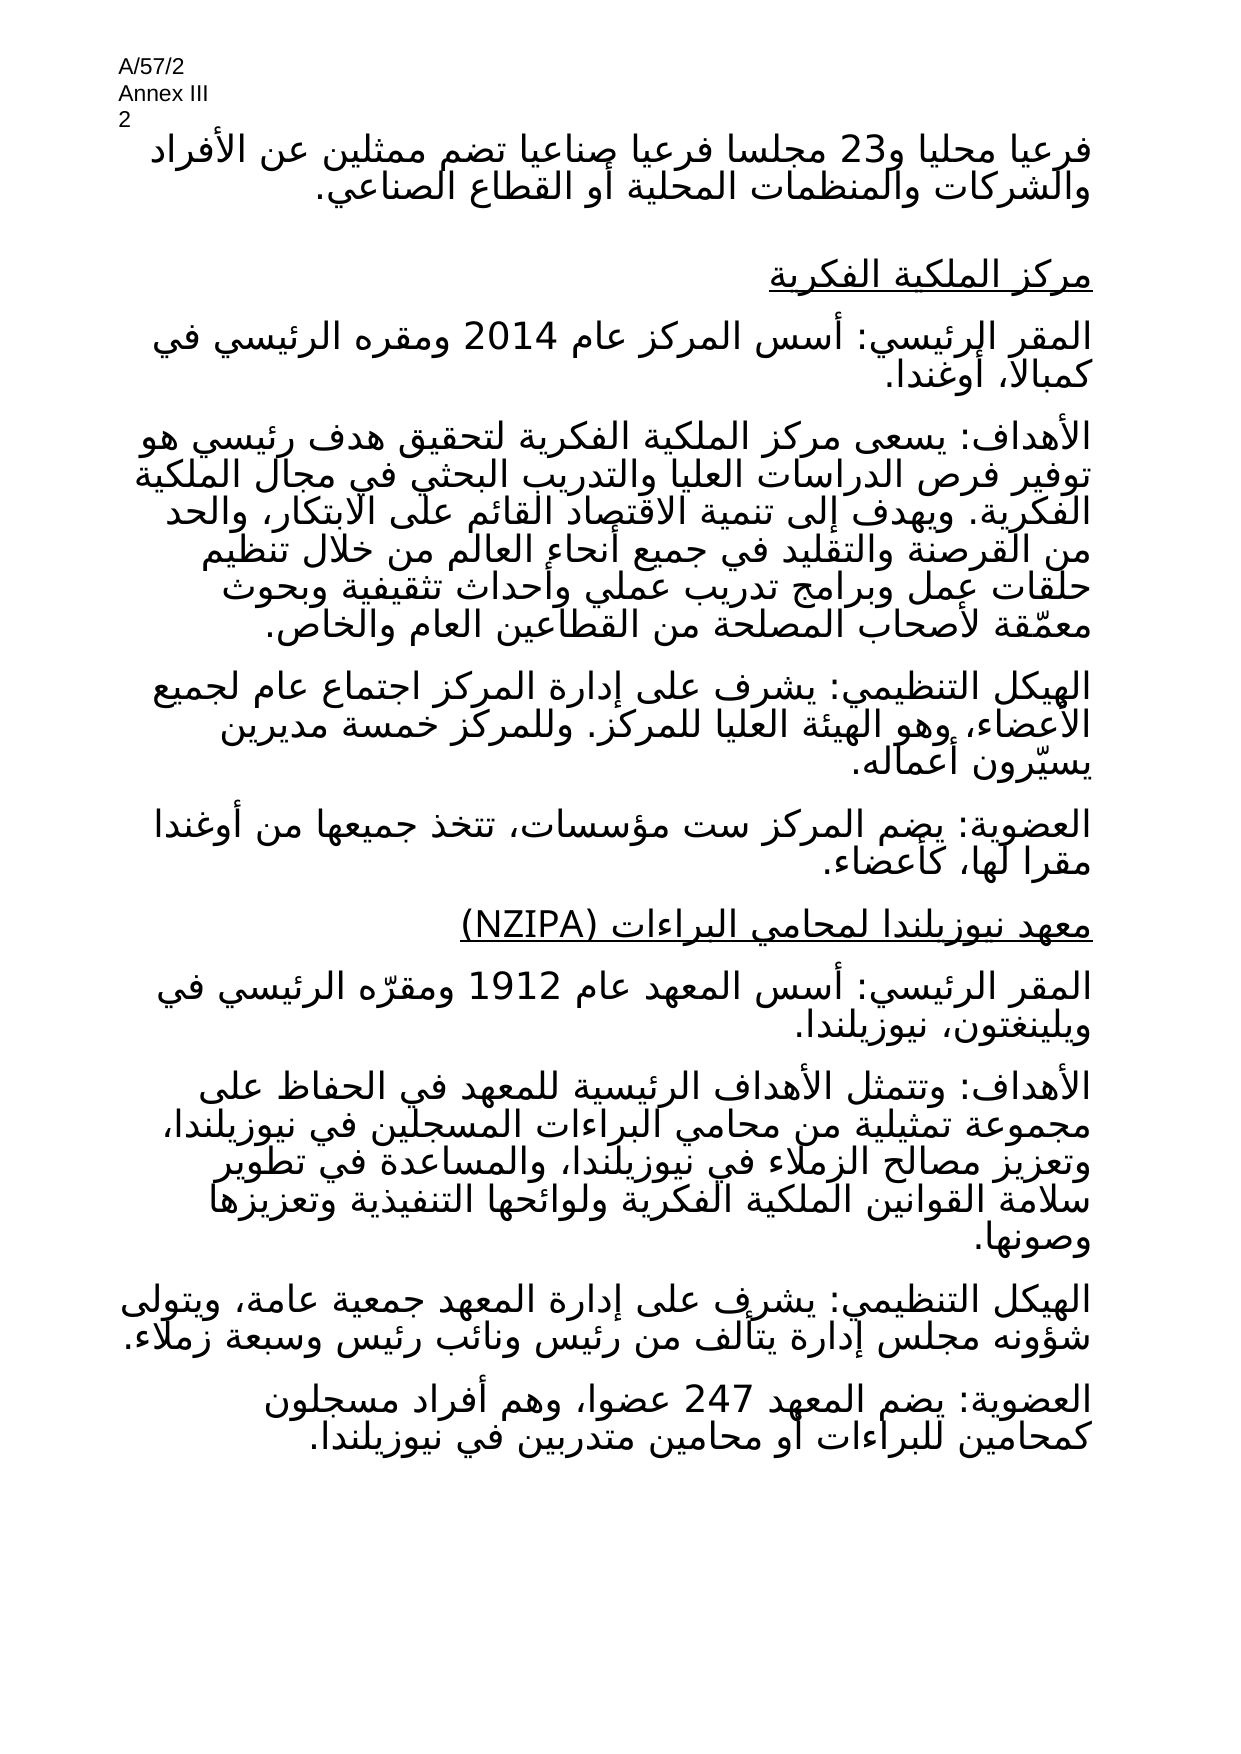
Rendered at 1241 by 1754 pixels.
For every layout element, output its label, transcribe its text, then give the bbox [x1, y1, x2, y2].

subtitle معهد نيوزيلندا لمحامي البراءات (NZIPA) [118, 907, 1092, 945]
text المقر الرئيسي: أسس المعهد عام 1912 ومقرّه الرئيسي في ويلينغتون، نيوزيلندا. [118, 970, 1092, 1045]
subtitle مركز الملكية الفكرية [118, 257, 1092, 295]
text الهيكل التنظيمي: يشرف على إدارة المعهد جمعية عامة، ويتولى شؤونه مجلس إدارة يتألف من رئيس ونائب رئيس وسبعة زملاء. [118, 1282, 1092, 1357]
text المقر الرئيسي: أسس المركز عام 2014 ومقره الرئيسي في كمبالا، أوغندا. [118, 320, 1092, 395]
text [118, 132, 1092, 207]
text العضوية: يضم المعهد 247 عضوا، وهم أفراد مسجلون كمحامين للبراءات أو محامين متدربين في نيوزيلندا. [118, 1382, 1092, 1457]
text الأهداف: يسعى مركز الملكية الفكرية لتحقيق هدف رئيسي هو توفير فرص الدراسات العليا والتدريب البحثي في مجال الملكية الفكرية. ويهدف إلى تنمية الاقتصاد القائم على الابتكار، والحد من القرصنة والتقليد في جميع أنحاء العالم من خلال تنظيم حلقات عمل وبرامج تدريب عملي وأحداث تثقيفية وبحوث معمّقة لأصحاب المصلحة من القطاعين العام والخاص. [118, 420, 1092, 645]
text الهيكل التنظيمي: يشرف على إدارة المركز اجتماع عام لجميع الأعضاء، وهو الهيئة العليا للمركز. وللمركز خمسة مديرين يسيّرون أعماله. [118, 670, 1092, 782]
text العضوية: يضم المركز ست مؤسسات، تتخذ جميعها من أوغندا مقرا لها، كأعضاء. [118, 807, 1092, 882]
text الأهداف: وتتمثل الأهداف الرئيسية للمعهد في الحفاظ على مجموعة تمثيلية من محامي البراءات المسجلين في نيوزيلندا، وتعزيز مصالح الزملاء في نيوزيلندا، والمساعدة في تطوير سلامة القوانين الملكية الفكرية ولوائحها التنفيذية وتعزيزها وصونها. [118, 1070, 1092, 1257]
